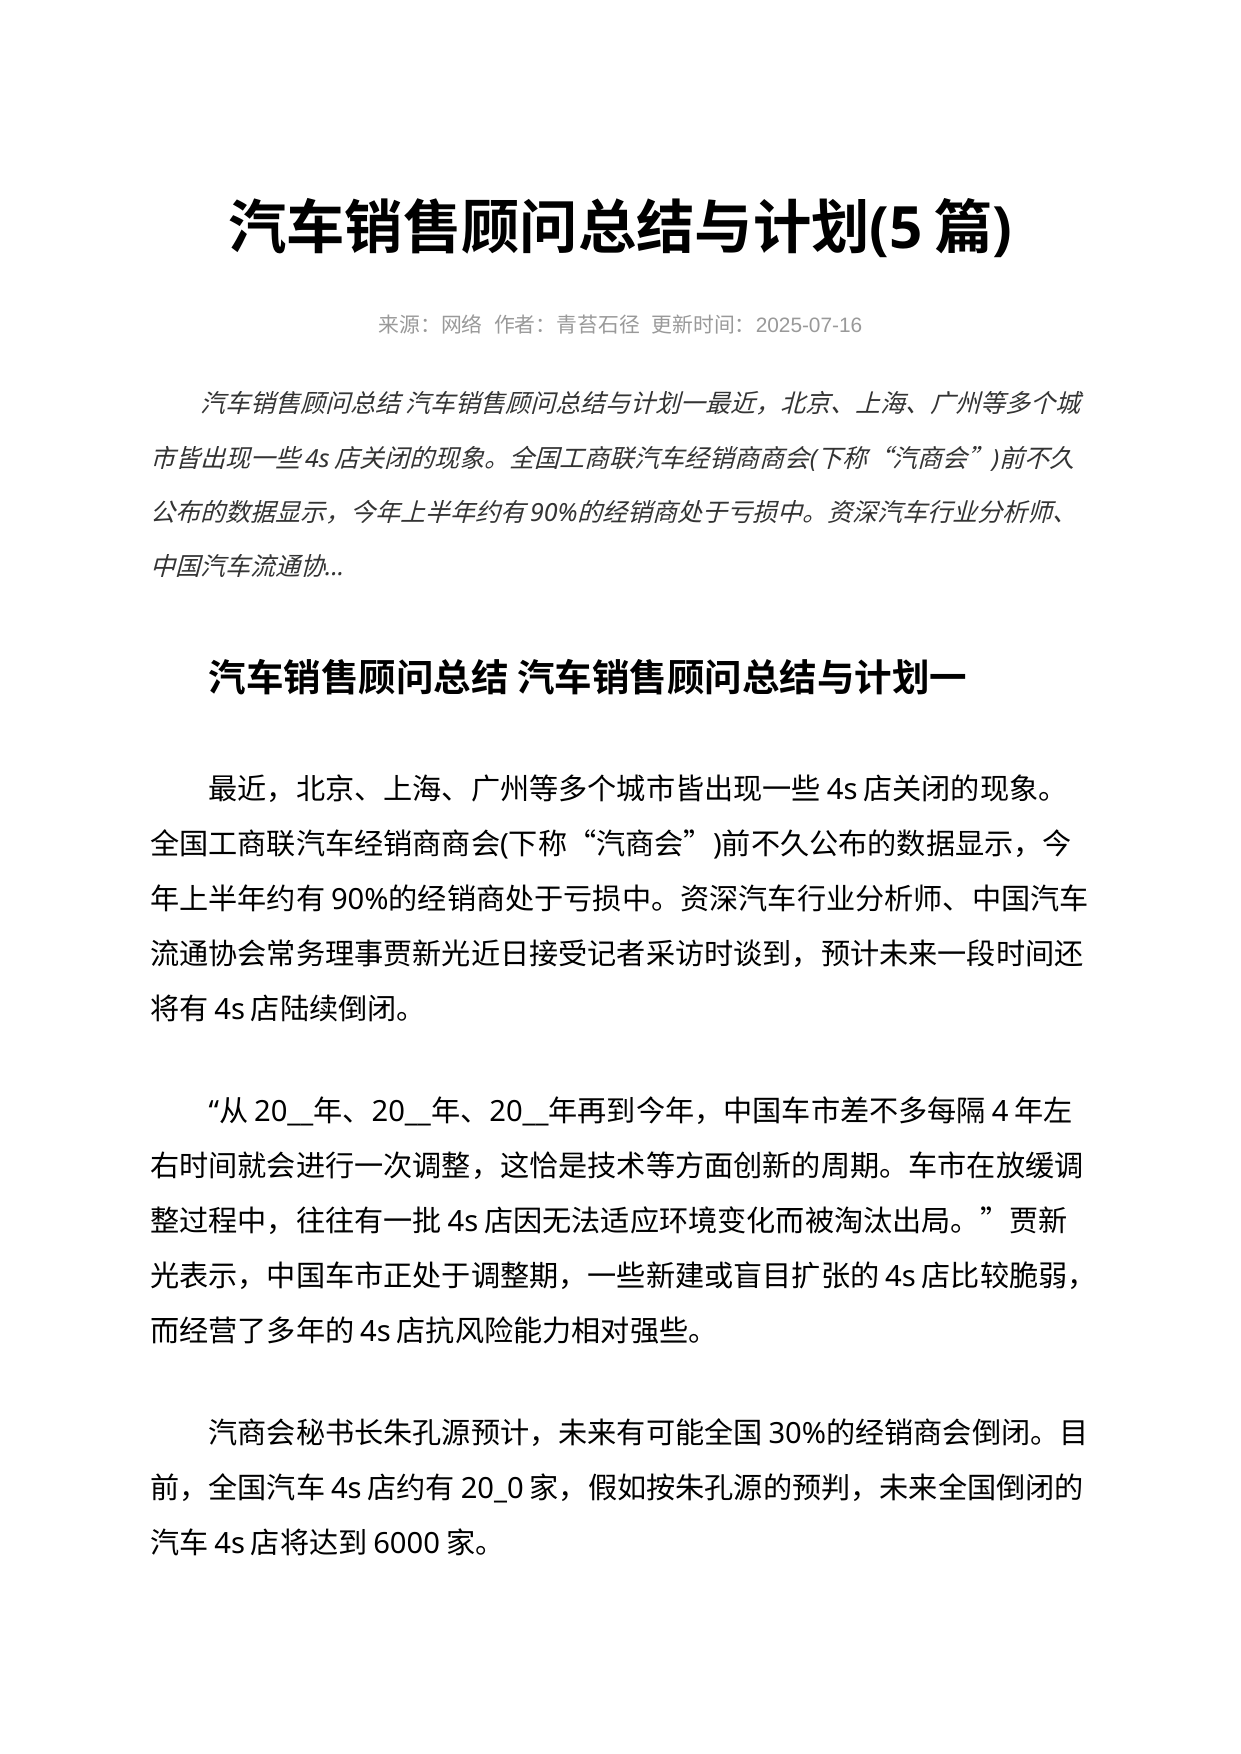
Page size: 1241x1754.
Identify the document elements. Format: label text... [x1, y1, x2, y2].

text 最近，北京、上海、广州等多个城市皆出现一些4s店关闭的现象。全国工商联汽车经销商商会(下称“汽商会”)前不久公布的数据显示，今年上半年约有90%的经销商处于亏损中。资深汽车行业分析师、中国汽车流通协会常务理事贾新光近日接受记者采访时谈到，预计未来一段时间还将有4s店陆续倒闭。 [150, 766, 1090, 1028]
text 汽车销售顾问总结 汽车销售顾问总结与计划一 [150, 648, 1090, 702]
text 来源：网络 作者：青苔石径 更新时间：2025-07-16 [150, 313, 1090, 337]
text 汽商会秘书长朱孔源预计，未来有可能全国30%的经销商会倒闭。目前，全国汽车4s店约有20_0家，假如按朱孔源的预判，未来全国倒闭的汽车4s店将达到6000家。 [150, 1409, 1090, 1562]
subtitle 汽车销售顾问总结与计划(5篇) [150, 181, 1090, 266]
text “从20__年、20__年、20__年再到今年，中国车市差不多每隔4年左右时间就会进行一次调整，这恰是技术等方面创新的周期。车市在放缓调整过程中，往往有一批4s店因无法适应环境变化而被淘汰出局。”贾新光表示，中国车市正处于调整期，一些新建或盲目扩张的4s店比较脆弱，而经营了多年的4s店抗风险能力相对强些。 [150, 1087, 1090, 1350]
text 汽车销售顾问总结 汽车销售顾问总结与计划一最近，北京、上海、广州等多个城市皆出现一些4s店关闭的现象。全国工商联汽车经销商商会(下称“汽商会”)前不久公布的数据显示，今年上半年约有90%的经销商处于亏损中。资深汽车行业分析师、中国汽车流通协... [150, 384, 1090, 583]
